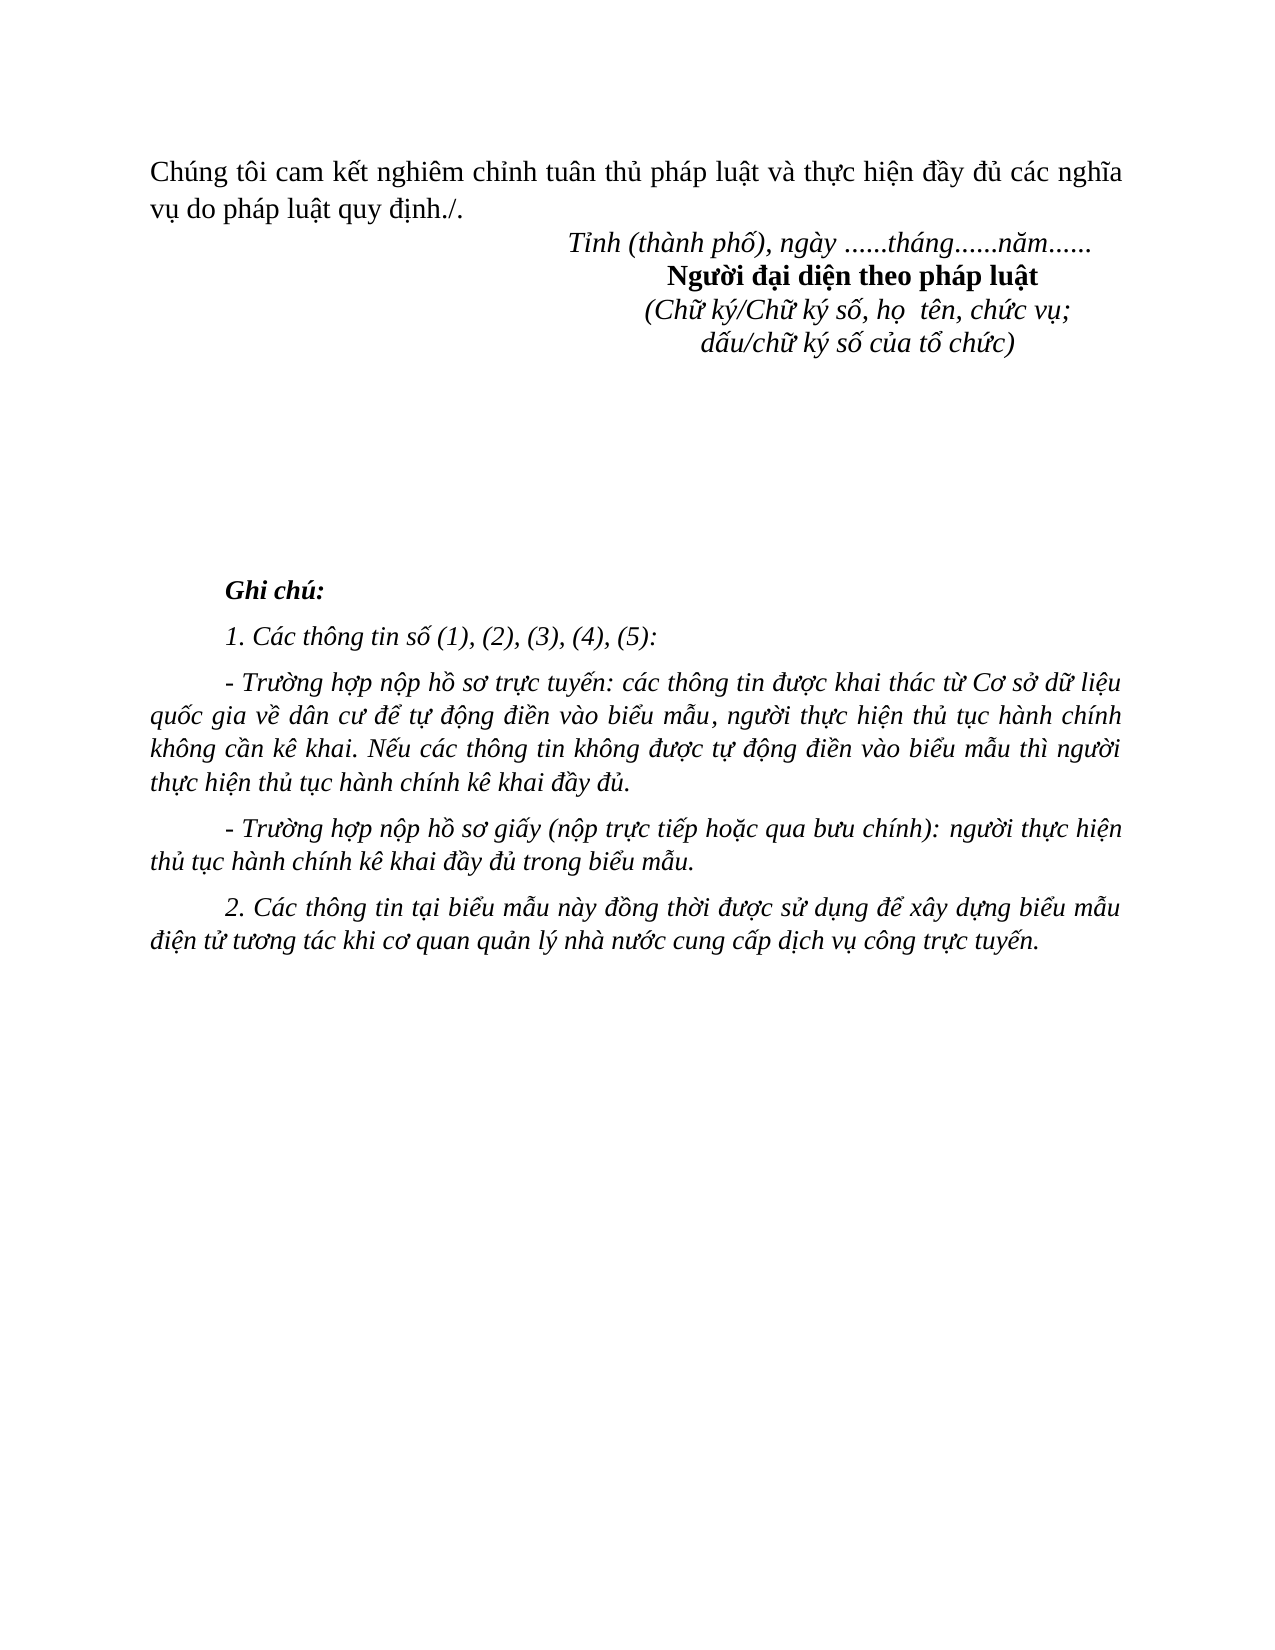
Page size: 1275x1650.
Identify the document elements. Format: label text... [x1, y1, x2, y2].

text - Trường hợp nộp hồ sơ giấy (nộp trực tiếp hoặc qua bưu chính): người thực hiện thủ tục hành chính kê khai đầy đủ trong biểu mẫu. [150, 810, 1125, 877]
text Tỉnh (thành phố), ngày ......tháng......năm...... [534, 225, 1125, 258]
text 2. Các thông tin tại biểu mẫu này đồng thời được sử dụng để xây dựng biểu mẫu điện tử tương tác khi cơ quan quản lý nhà nước cung cấp dịch vụ công trực tuyến. [150, 889, 1125, 956]
text Ghi chú: [150, 573, 1125, 606]
text (Chữ ký/Chữ ký số, họ tên, chức vụ; dấu/chữ ký số của tổ chức) [593, 292, 1125, 359]
text Người đại diện theo pháp luật [667, 258, 1125, 292]
text Chúng tôi cam kết nghiêm chỉnh tuân thủ pháp luật và thực hiện đầy đủ các nghĩa vụ do pháp luật quy định./. [150, 150, 1125, 225]
text 1. Các thông tin số (1), (2), (3), (4), (5): [150, 619, 1125, 652]
text - Trường hợp nộp hồ sơ trực tuyến: các thông tin được khai thác từ Cơ sở dữ liệu quốc gia về dân cư để tự động điền vào biểu mẫu, người thực hiện thủ tục hành chính không cần kê khai. Nếu các thông tin không được tự động điền vào biểu mẫu thì người thực hiện thủ tục hành chính kê khai đầy đủ. [150, 664, 1125, 798]
